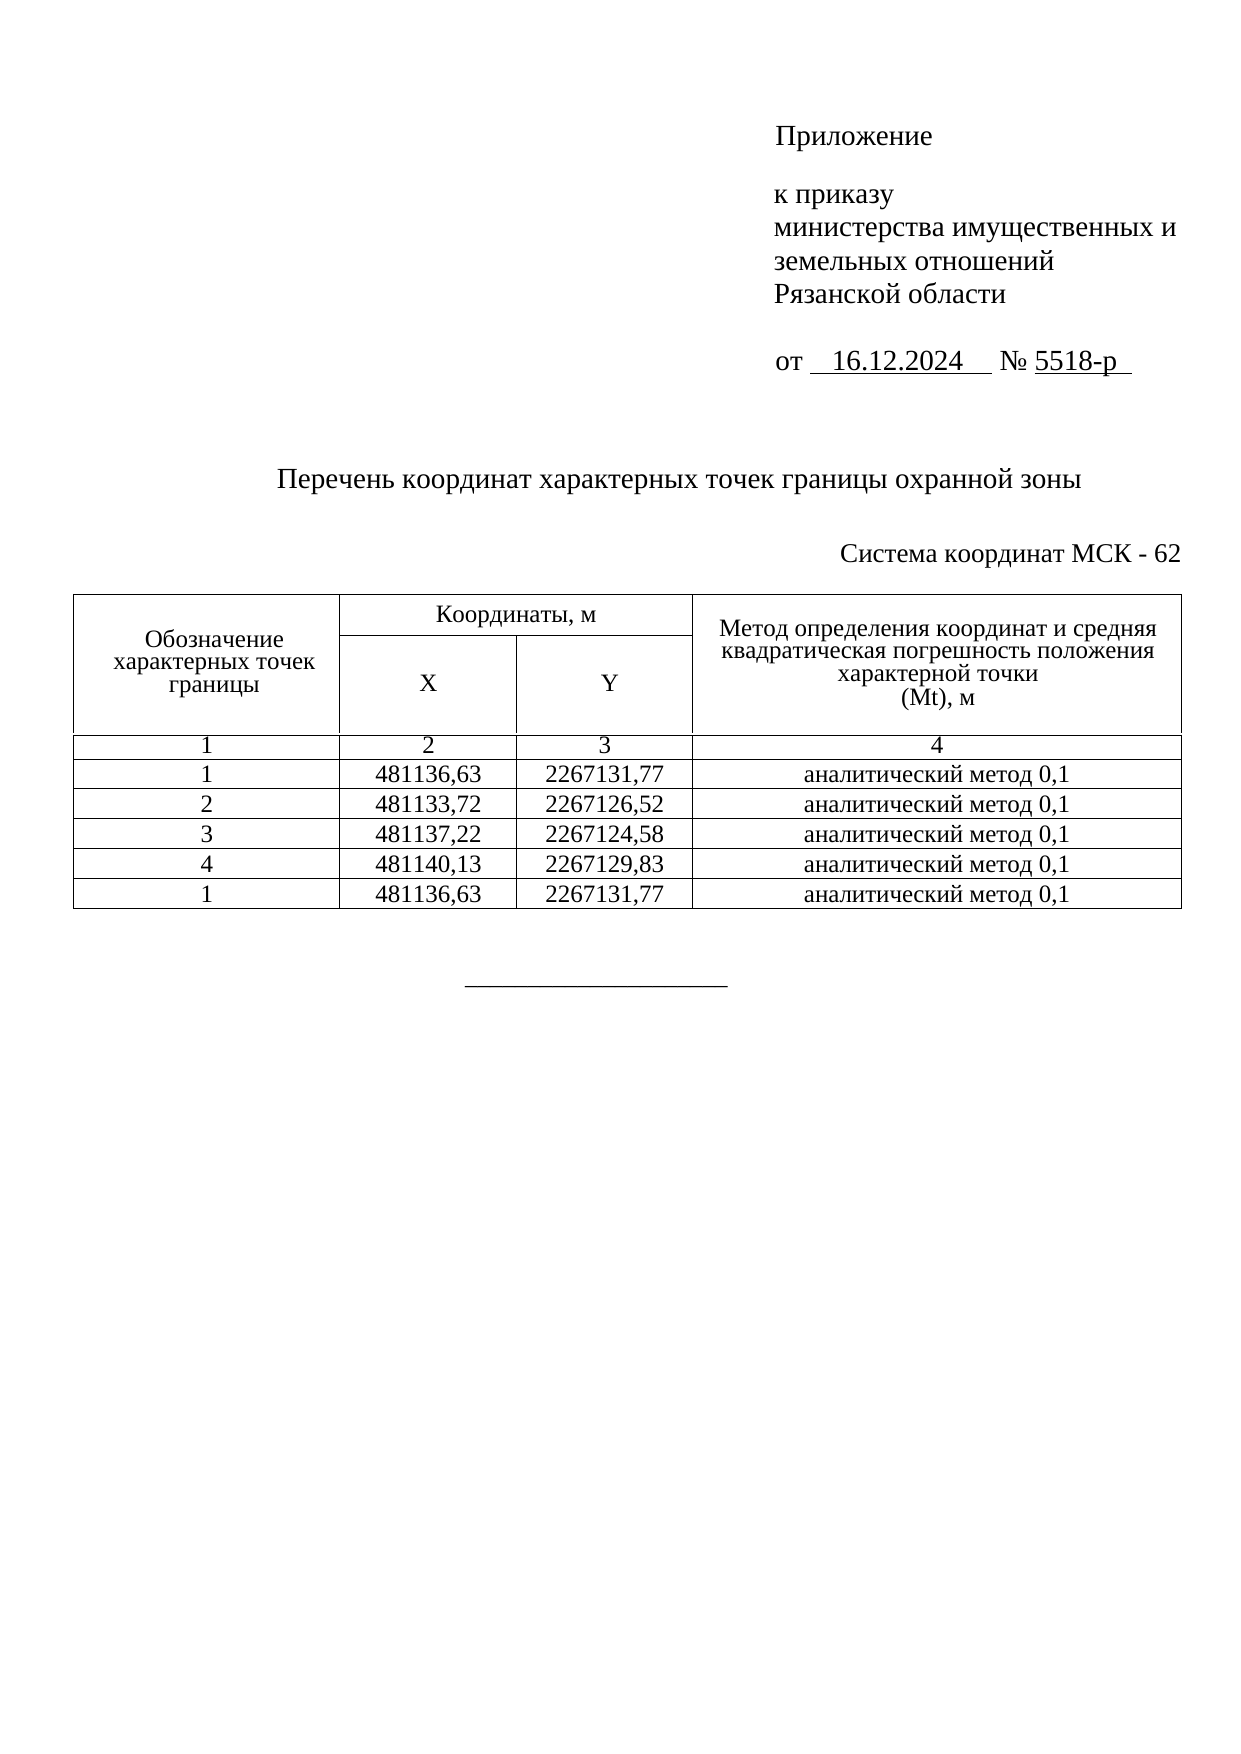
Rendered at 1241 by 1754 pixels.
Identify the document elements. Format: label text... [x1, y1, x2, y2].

table_cell аналитический метод 0,1 [693, 819, 1181, 848]
table_cell 481133,72 [340, 789, 516, 818]
table_cell аналитический метод 0,1 [693, 760, 1181, 788]
table_cell 2267129,83 [517, 849, 692, 878]
table_header 3 [517, 736, 692, 758]
table_cell аналитический метод 0,1 [693, 849, 1181, 878]
table_cell 481140,13 [340, 849, 516, 878]
text Рязанской области [177, 276, 1181, 310]
table_header 2 [340, 736, 516, 758]
table_cell Y [517, 636, 692, 732]
table_cell 481136,63 [340, 760, 516, 788]
table_header 1 [74, 736, 339, 758]
table_cell Х [340, 636, 516, 732]
text Система координат МСК - 62 [177, 542, 1181, 567]
table_header Обозначение характерных точек границы [74, 595, 339, 732]
text от 16.12.2024 № 5518-р [177, 343, 1181, 377]
table_cell 481136,63 [340, 879, 516, 907]
table_cell 1 [74, 879, 339, 907]
table_cell 4 [74, 849, 339, 878]
text Перечень координат характерных точек границы охранной зоны [177, 461, 1181, 494]
text Приложение [177, 118, 1181, 152]
text земельных отношений [177, 243, 1181, 276]
table_cell 2 [74, 789, 339, 818]
table_cell 1 [74, 760, 339, 788]
table_cell аналитический метод 0,1 [693, 789, 1181, 818]
text к приказу [693, 176, 1181, 209]
table_cell 2267124,58 [517, 819, 692, 848]
table_cell 2267126,52 [517, 789, 692, 818]
table_cell 2267131,77 [517, 760, 692, 788]
table_cell 2267131,77 [517, 879, 692, 907]
table_header Метод определения координат и средняя квадратическая погрешность положения характерной точки (Мt), м [693, 595, 1181, 732]
table_cell 481137,22 [340, 819, 516, 848]
table_header Координаты, м [340, 595, 692, 635]
table_cell 3 [74, 819, 339, 848]
text _____________________ [177, 961, 1181, 990]
text министерства имущественных и [693, 209, 1181, 243]
table_cell аналитический метод 0,1 [693, 879, 1181, 907]
table_header 4 [693, 736, 1181, 758]
